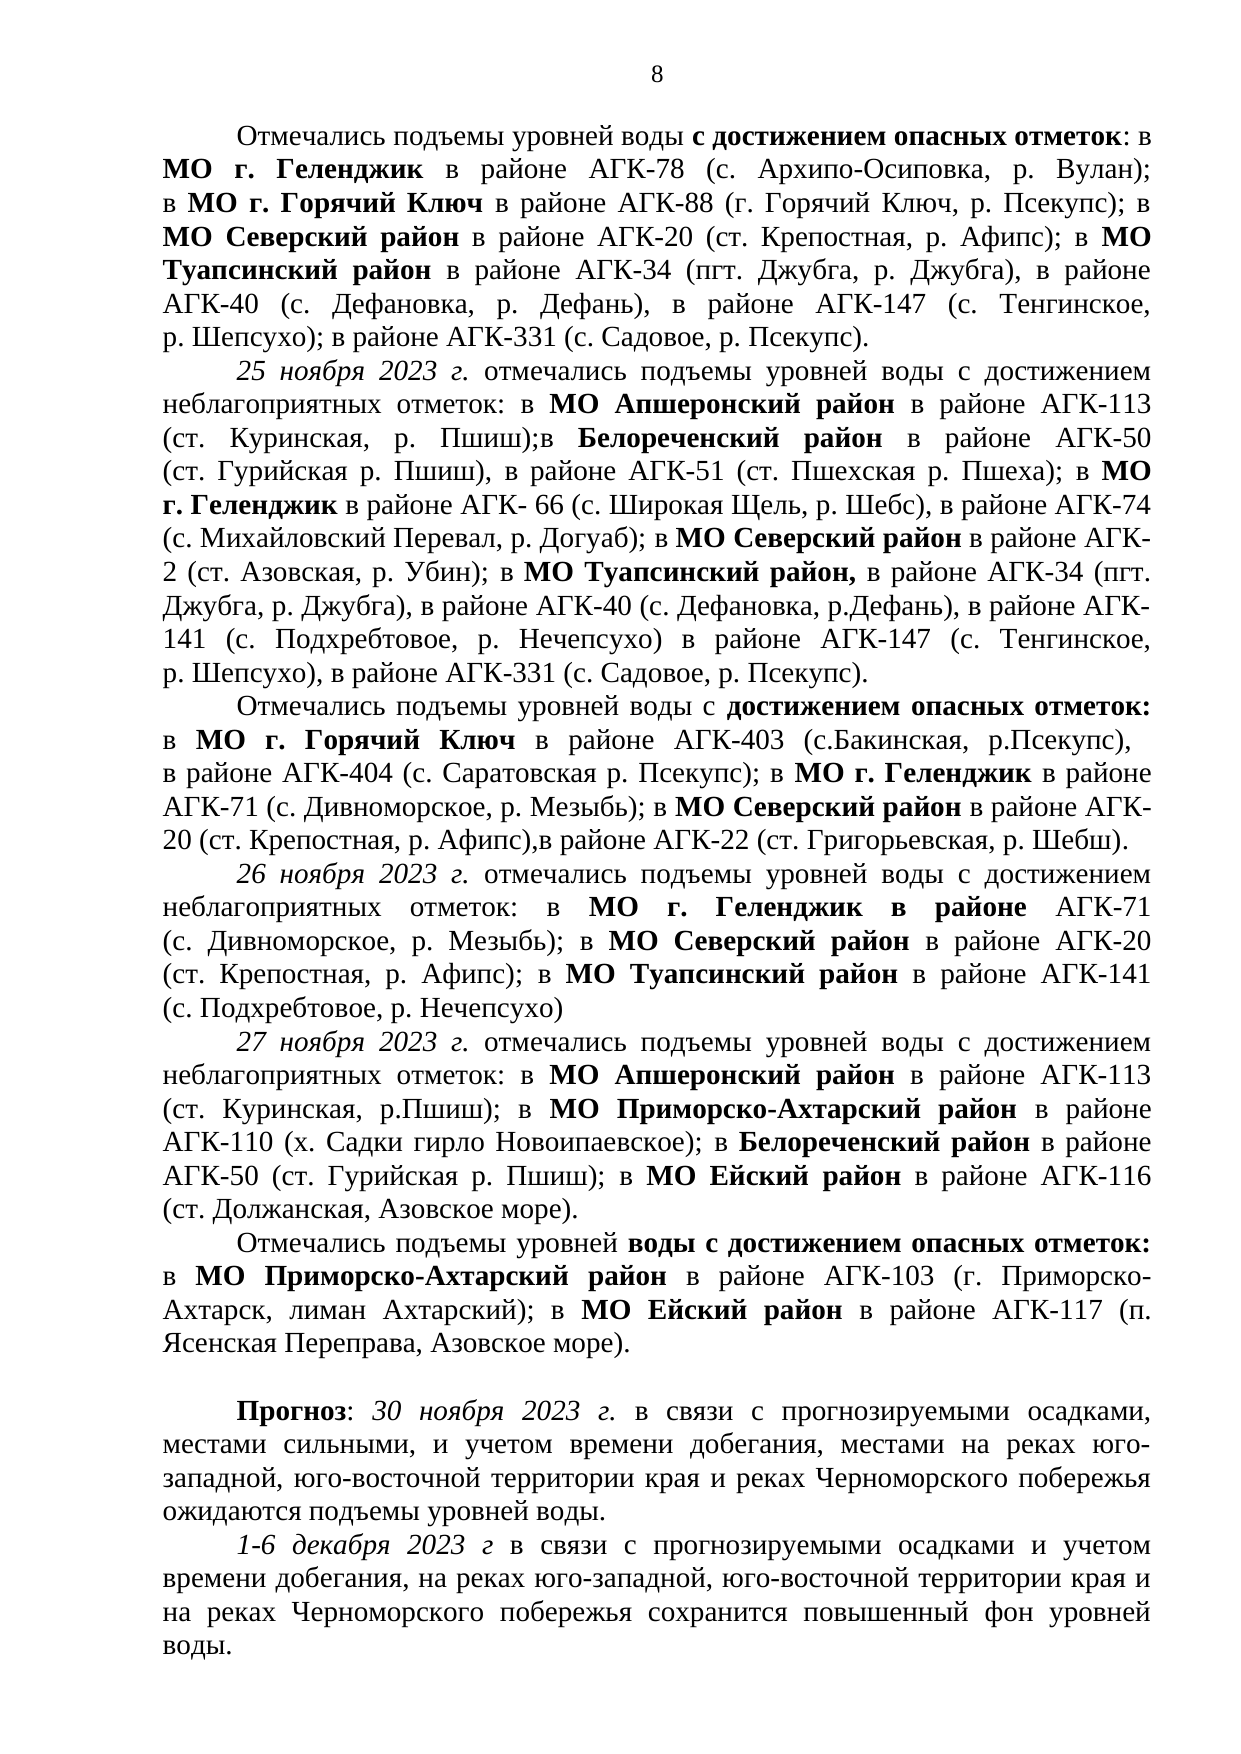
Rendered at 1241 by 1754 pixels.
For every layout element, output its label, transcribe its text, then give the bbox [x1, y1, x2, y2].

text Прогноз: 30 ноября 2023 г. в связи с прогнозируемыми осадками, местами сильными, и учетом времени добегания, местами на реках юго-западной, юго-восточной территории края и реках Черноморского побережья ожидаются подъемы уровней воды. [162, 1393, 1152, 1527]
text Отмечались подъемы уровней воды с достижением опасных отметок: в МО г. Геленджик в районе АГК-78 (с. Архипо-Осиповка, р. Вулан); в МО г. Горячий Ключ в районе АГК-88 (г. Горячий Ключ, р. Псекупс); в МО Северский район в районе АГК-20 (ст. Крепостная, р. Афипс); в МО Туапсинский район в районе АГК-34 (пгт. Джубга, р. Джубга), в районе АГК-40 (с. Дефановка, р. Дефань), в районе АГК-147 (с. Тенгинское, р. Шепсухо); в районе АГК-331 (с. Садовое, р. Псекупс). [162, 118, 1152, 353]
text 1-6 декабря 2023 г в связи с прогнозируемыми осадками и учетом времени добегания, на реках юго-западной, юго-восточной территории края и на реках Черноморского побережья сохранится повышенный фон уровней воды. [162, 1527, 1152, 1661]
text 25 ноября 2023 г. отмечались подъемы уровней воды с достижением неблагоприятных отметок: в МО Апшеронский район в районе АГК-113 (ст. Куринская, р. Пшиш);в Белореченский район в районе АГК-50 (ст. Гурийская р. Пшиш), в районе АГК-51 (ст. Пшехская р. Пшеха); в МО г. Геленджик в районе АГК- 66 (с. Широкая Щель, р. Шебс), в районе АГК-74 (с. Михайловский Перевал, р. Догуаб); в МО Северский район в районе АГК-2 (ст. Азовская, р. Убин); в МО Туапсинский район, в районе АГК-34 (пгт. Джубга, р. Джубга), в районе АГК-40 (с. Дефановка, р.Дефань), в районе АГК-141 (с. Подхребтовое, р. Нечепсухо) в районе АГК-147 (с. Тенгинское, р. Шепсухо), в районе АГК-331 (с. Садовое, р. Псекупс). [162, 353, 1152, 688]
text Отмечались подъемы уровней воды с достижением опасных отметок: в МО Приморско-Ахтарский район в районе АГК-103 (г. Приморско-Ахтарск, лиман Ахтарский); в МО Ейский район в районе АГК-117 (п. Ясенская Переправа, Азовское море). [162, 1225, 1152, 1359]
text 26 ноября 2023 г. отмечались подъемы уровней воды с достижением неблагоприятных отметок: в МО г. Геленджик в районе АГК-71 (с. Дивноморское, р. Мезыбь); в МО Северский район в районе АГК-20 (ст. Крепостная, р. Афипс); в МО Туапсинский район в районе АГК-141 (с. Подхребтовое, р. Нечепсухо) [162, 856, 1152, 1024]
text 27 ноября 2023 г. отмечались подъемы уровней воды с достижением неблагоприятных отметок: в МО Апшеронский район в районе АГК-113 (ст. Куринская, р.Пшиш); в МО Приморско-Ахтарский район в районе АГК-110 (х. Садки гирло Новоипаевское); в Белореченский район в районе АГК-50 (ст. Гурийская р. Пшиш); в МО Ейский район в районе АГК-116 (ст. Должанская, Азовское море). [162, 1024, 1152, 1225]
text Отмечались подъемы уровней воды с достижением опасных отметок: в МО г. Горячий Ключ в районе АГК-403 (с.Бакинская, р.Псекупс), в районе АГК-404 (с. Саратовская р. Псекупс); в МО г. Геленджик в районе АГК-71 (с. Дивноморское, р. Мезыбь); в МО Северский район в районе АГК-20 (ст. Крепостная, р. Афипс),в районе АГК-22 (ст. Григорьевская, р. Шебш). [162, 688, 1152, 856]
